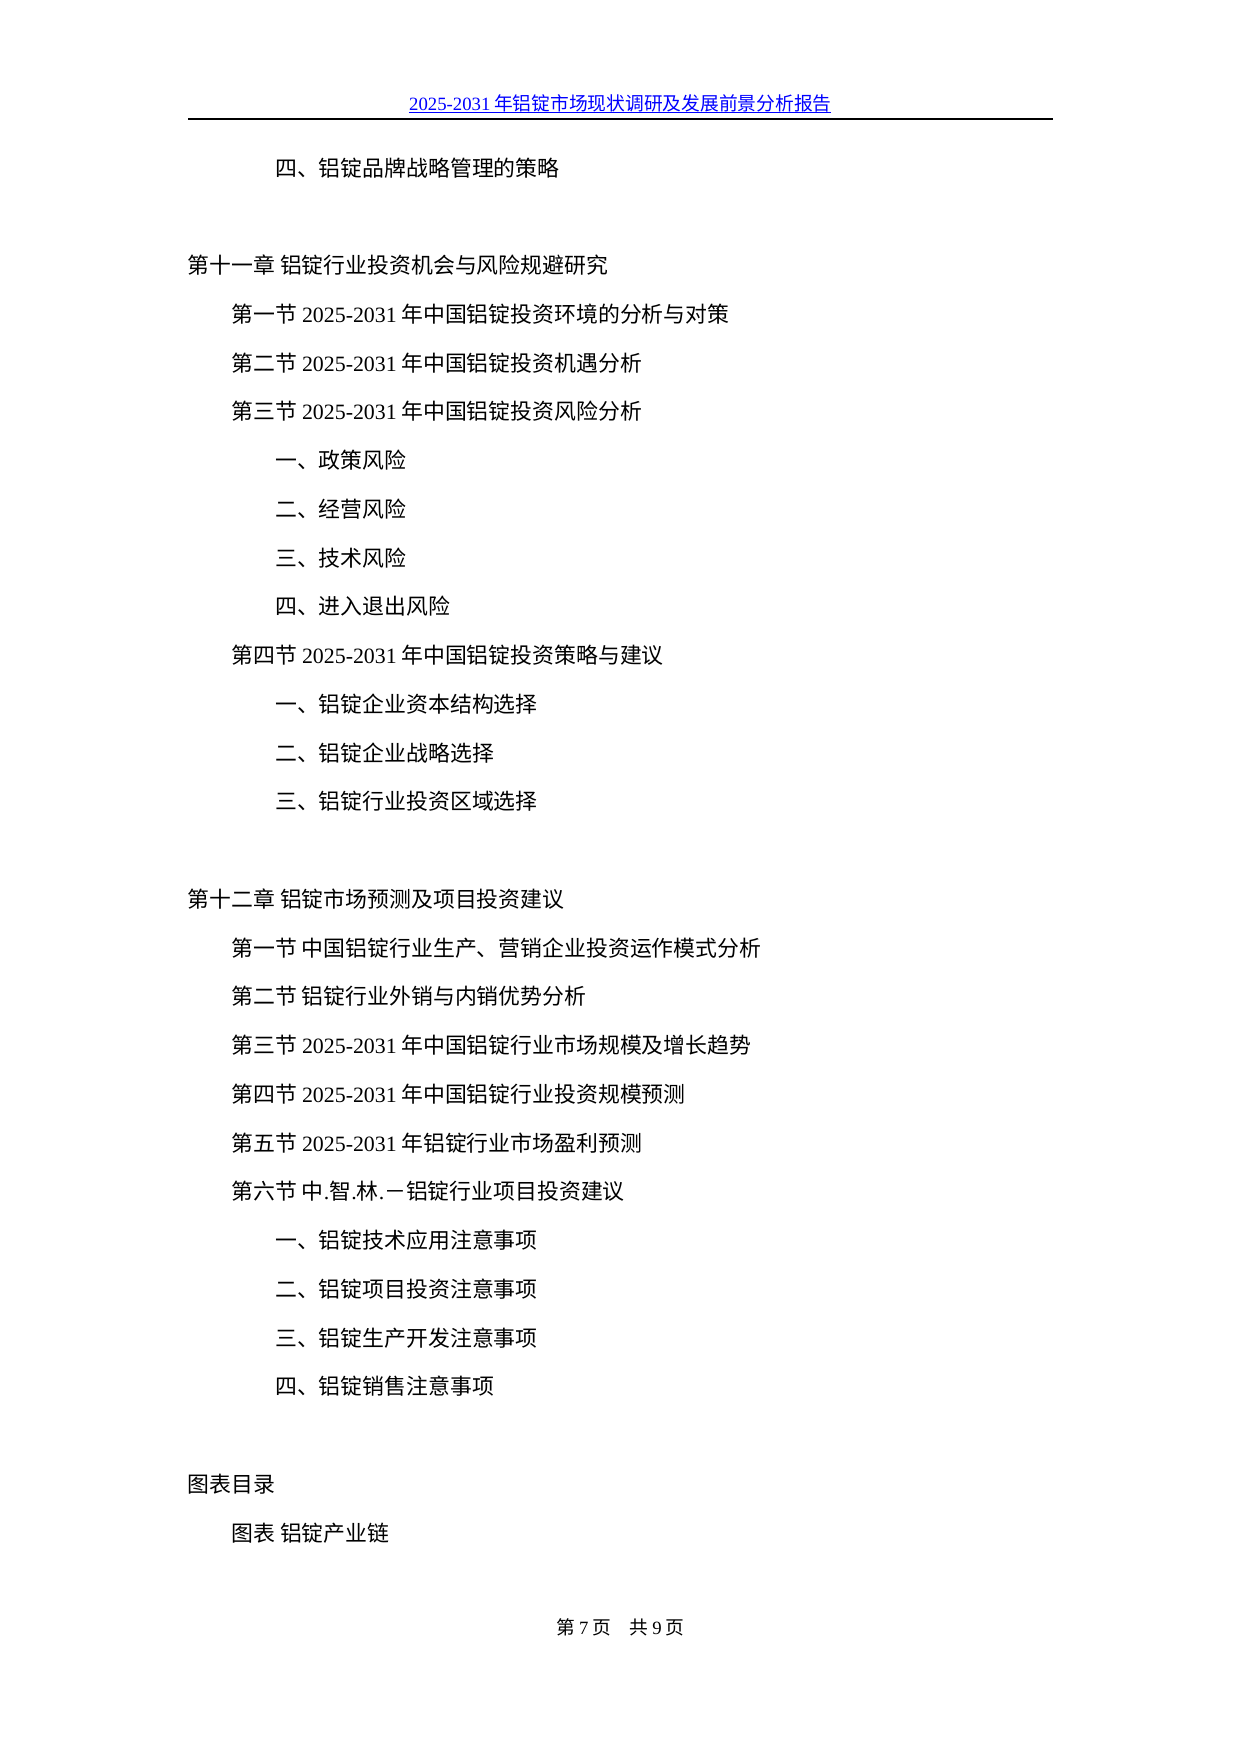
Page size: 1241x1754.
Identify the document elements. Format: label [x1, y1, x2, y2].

text [187, 150, 1053, 1548]
